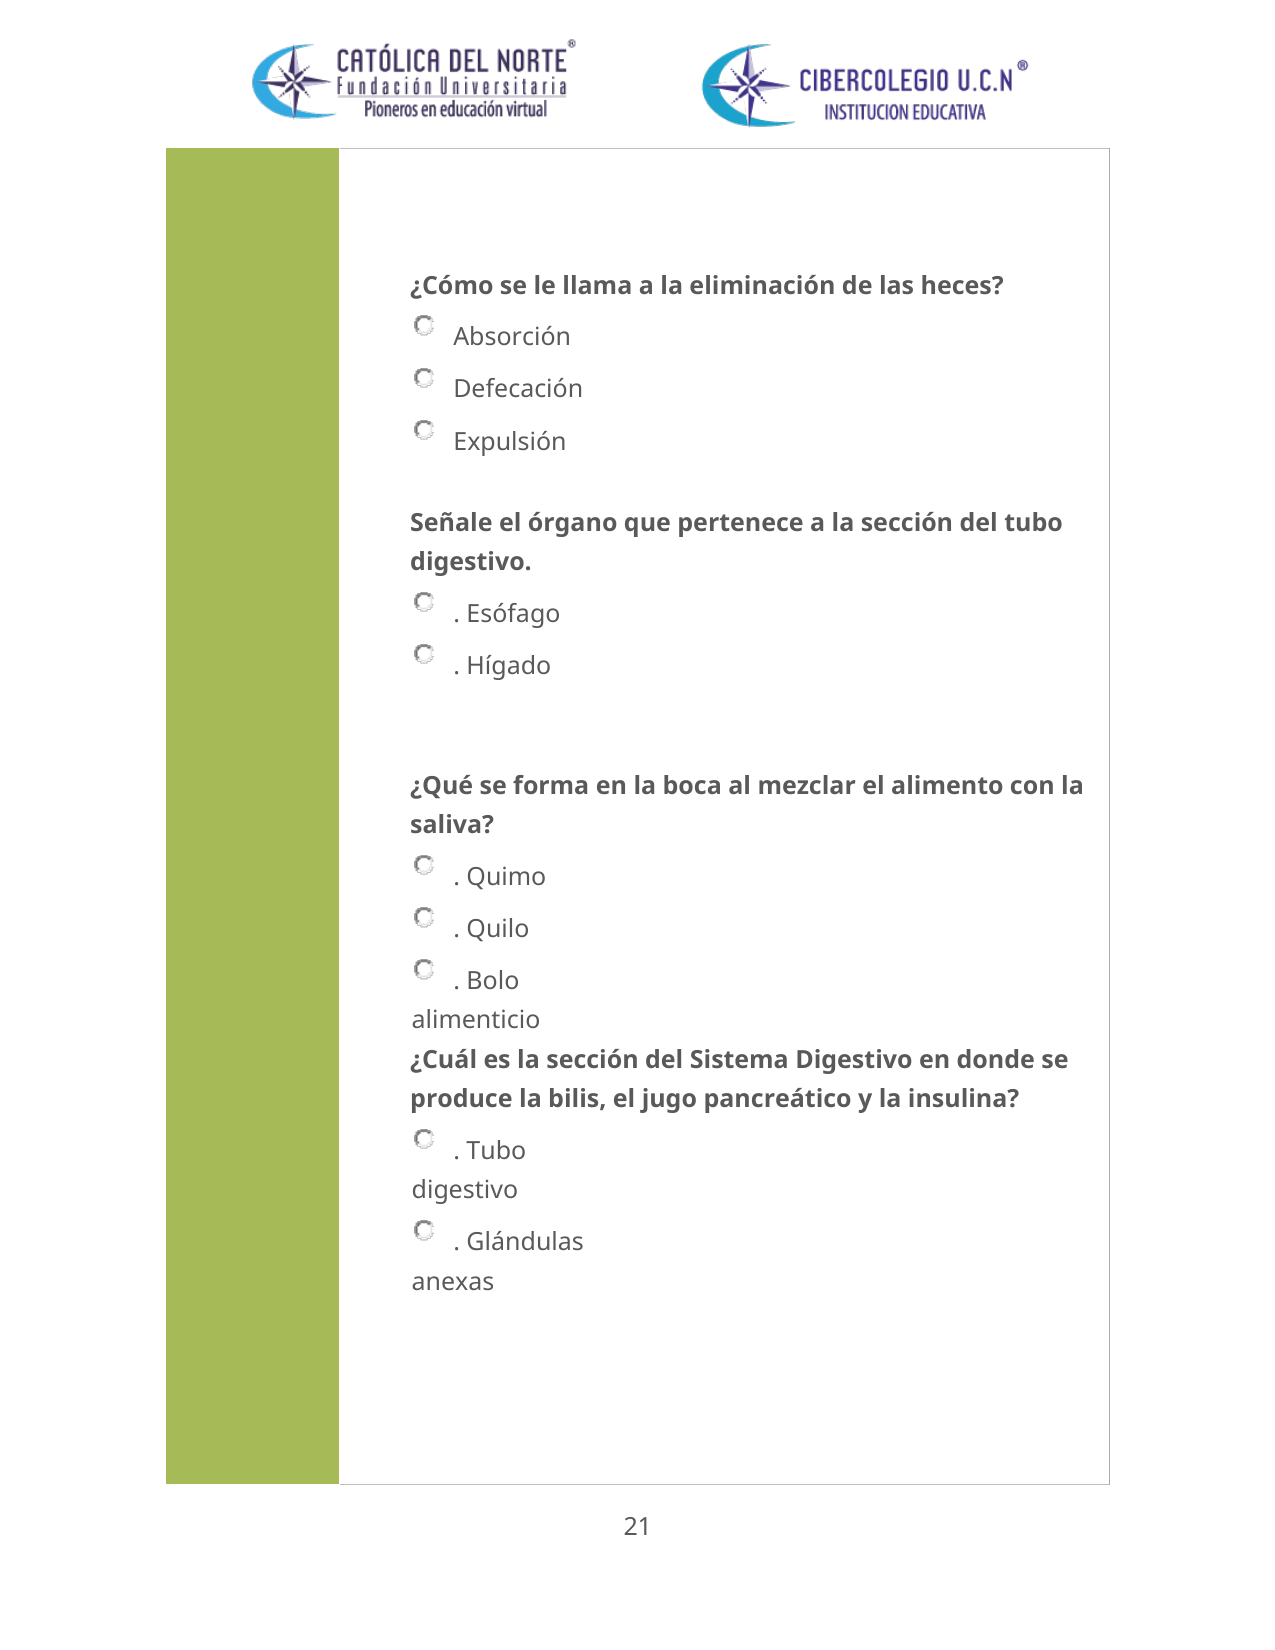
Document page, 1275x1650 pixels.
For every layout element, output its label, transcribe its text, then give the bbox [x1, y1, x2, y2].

picture [672, 31, 1057, 139]
table_cell [166, 148, 339, 1484]
picture [212, 22, 615, 135]
